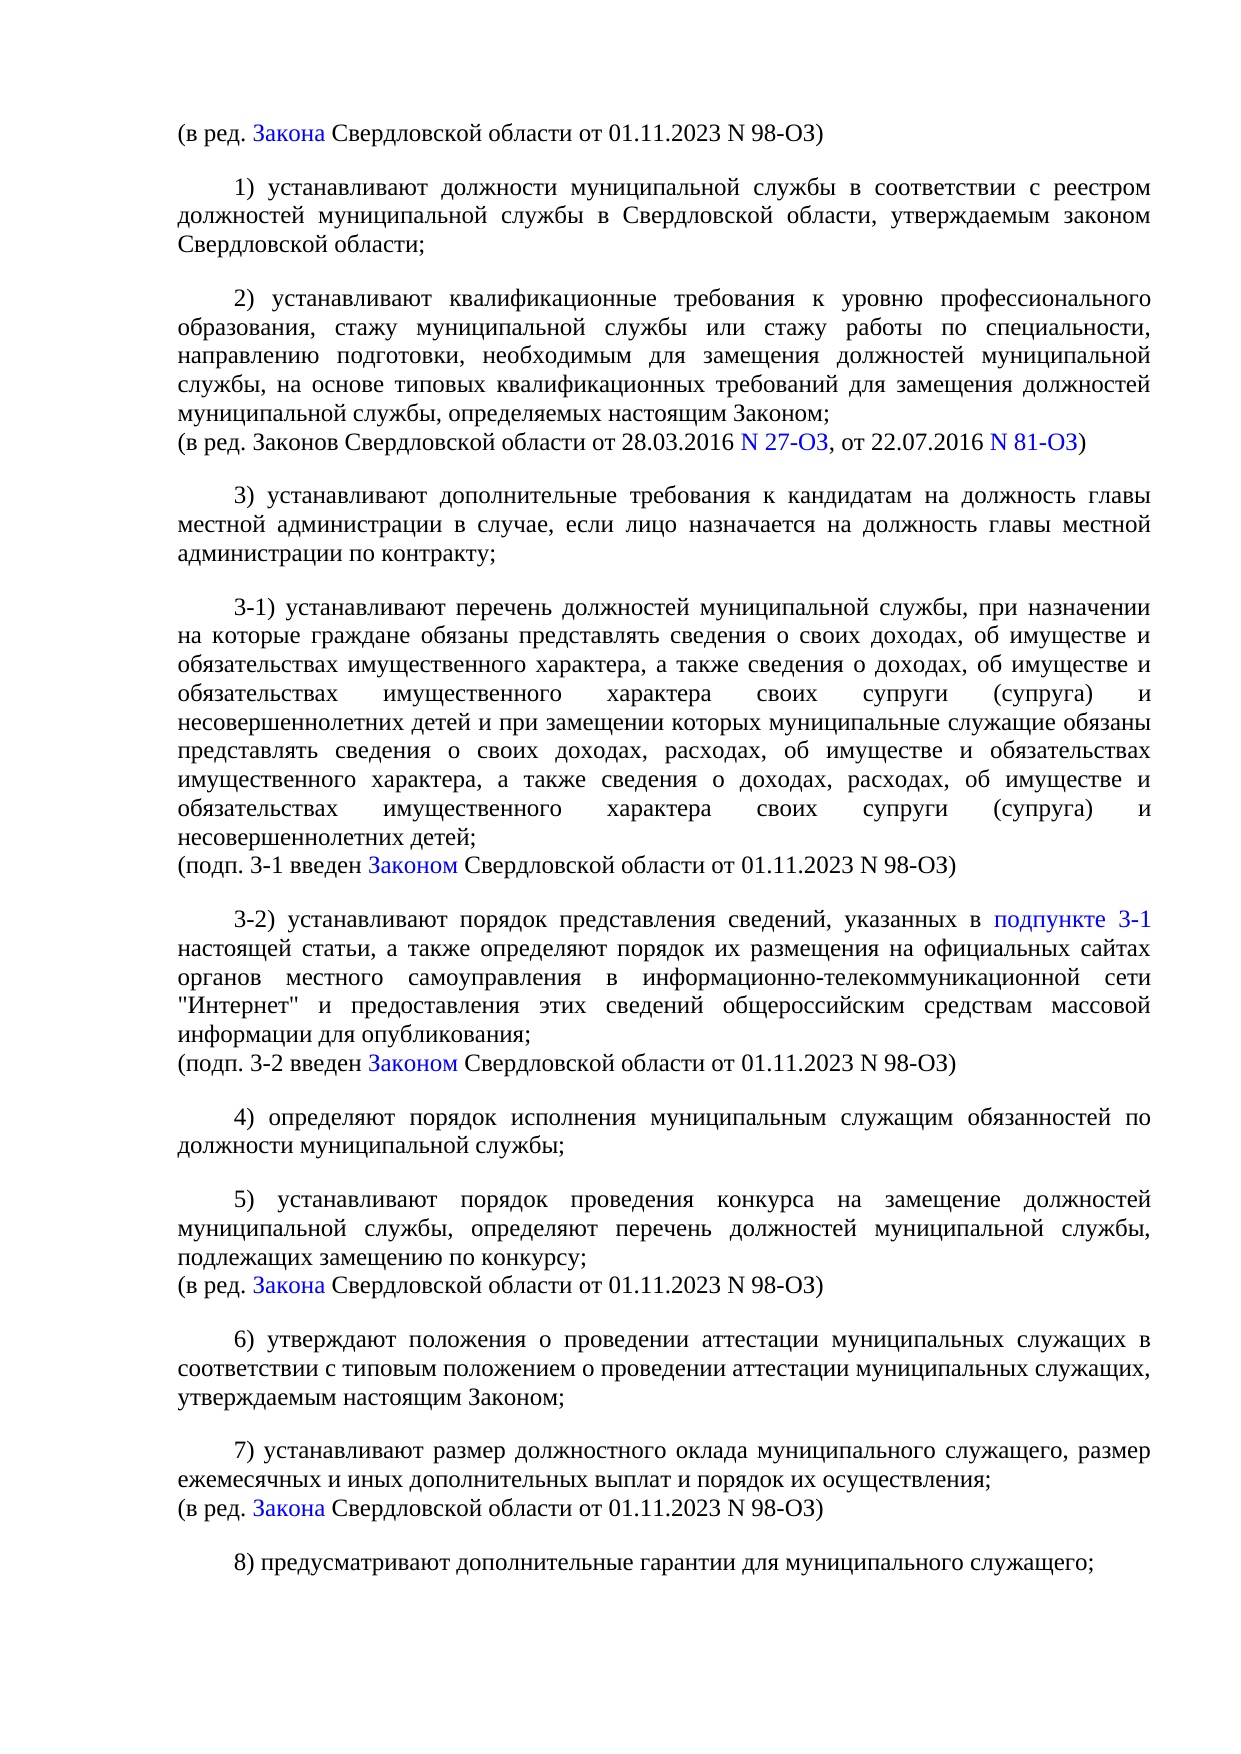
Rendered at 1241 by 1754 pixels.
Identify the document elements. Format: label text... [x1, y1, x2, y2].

text 3-2) устанавливают порядок представления сведений, указанных в подпункте 3-1 настоящей статьи, а также определяют порядок их размещения на официальных сайтах органов местного самоуправления в информационно-телекоммуникационной сети "Интернет" и предоставления этих сведений общероссийским средствам массовой информации для опубликования; [177, 904, 1152, 1048]
text 1) устанавливают должности муниципальной службы в соответствии с реестром должностей муниципальной службы в Свердловской области, утверждаемым законом Свердловской области; [177, 172, 1152, 258]
text 5) устанавливают порядок проведения конкурса на замещение должностей муниципальной службы, определяют перечень должностей муниципальной службы, подлежащих замещению по конкурсу; [177, 1184, 1152, 1271]
text 7) устанавливают размер должностного оклада муниципального служащего, размер ежемесячных и иных дополнительных выплат и порядок их осуществления; [177, 1436, 1152, 1493]
text 3) устанавливают дополнительные требования к кандидатам на должность главы местной администрации в случае, если лицо назначается на должность главы местной администрации по контракту; [177, 481, 1152, 567]
text (подп. 3-2 введен Законом Свердловской области от 01.11.2023 N 98-ОЗ) [177, 1048, 1152, 1077]
text (подп. 3-1 введен Законом Свердловской области от 01.11.2023 N 98-ОЗ) [177, 851, 1152, 879]
text 2) устанавливают квалификационные требования к уровню профессионального образования, стажу муниципальной службы или стажу работы по специальности, направлению подготовки, необходимым для замещения должностей муниципальной службы, на основе типовых квалификационных требований для замещения должностей муниципальной службы, определяемых настоящим Законом; [177, 283, 1152, 427]
text (в ред. Закона Свердловской области от 01.11.2023 N 98-ОЗ) [177, 118, 1152, 147]
text 4) определяют порядок исполнения муниципальным служащим обязанностей по должности муниципальной службы; [177, 1102, 1152, 1159]
text 6) утверждают положения о проведении аттестации муниципальных служащих в соответствии с типовым положением о проведении аттестации муниципальных служащих, утверждаемым настоящим Законом; [177, 1324, 1152, 1411]
text (в ред. Закона Свердловской области от 01.11.2023 N 98-ОЗ) [177, 1271, 1152, 1299]
text (в ред. Законов Свердловской области от 28.03.2016 N 27-ОЗ, от 22.07.2016 N 81-ОЗ) [177, 427, 1152, 456]
text 3-1) устанавливают перечень должностей муниципальной службы, при назначении на которые граждане обязаны представлять сведения о своих доходах, об имуществе и обязательствах имущественного характера, а также сведения о доходах, об имуществе и обязательствах имущественного характера своих супруги (супруга) и несовершеннолетних детей и при замещении которых муниципальные служащие обязаны представлять сведения о своих доходах, расходах, об имуществе и обязательствах имущественного характера, а также сведения о доходах, расходах, об имуществе и обязательствах имущественного характера своих супруги (супруга) и несовершеннолетних детей; [177, 592, 1152, 851]
text (в ред. Закона Свердловской области от 01.11.2023 N 98-ОЗ) [177, 1493, 1152, 1522]
text 8) предусматривают дополнительные гарантии для муниципального служащего; [177, 1547, 1152, 1576]
